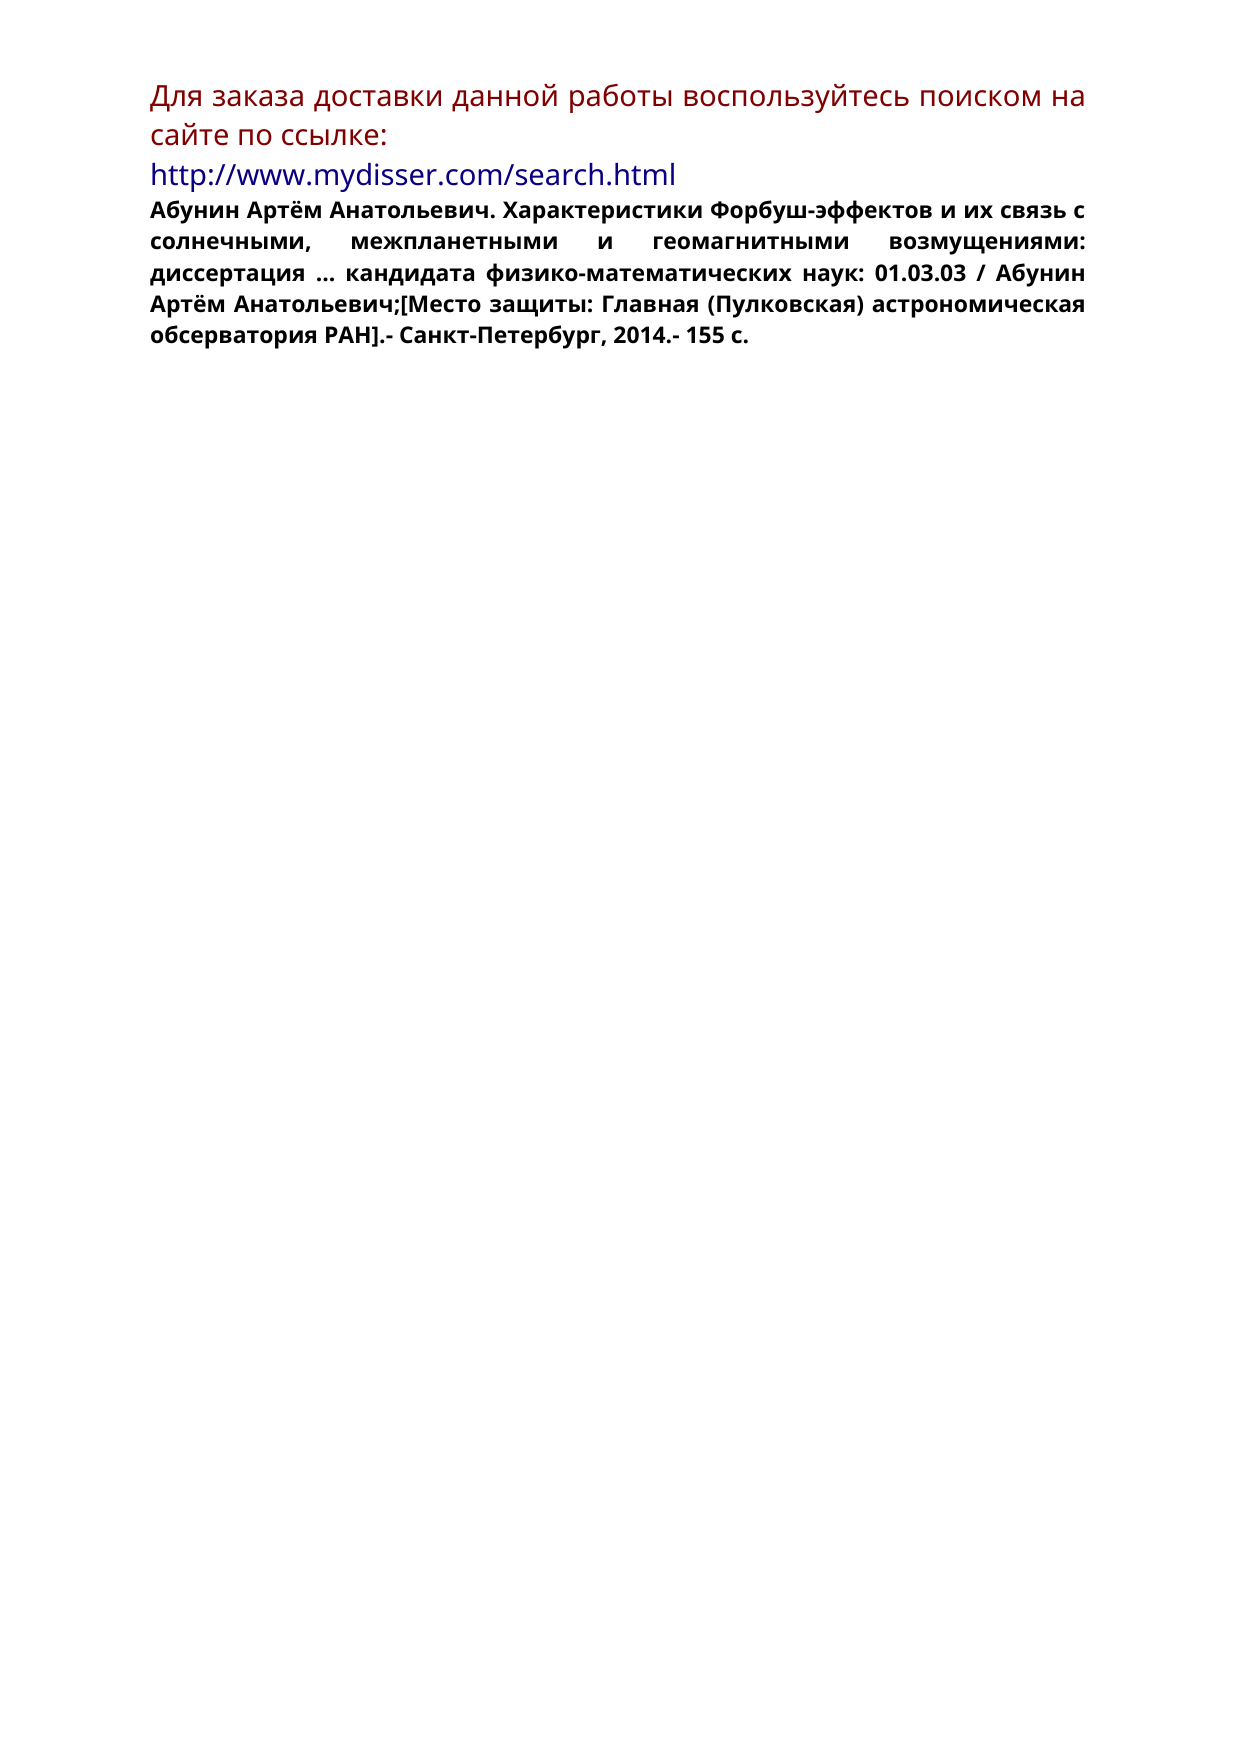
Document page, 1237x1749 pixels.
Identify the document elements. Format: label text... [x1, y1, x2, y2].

text Абунин Артём Анатольевич. Характеристики Форбуш-эффектов и их связь с солнечными, межпланетными и геомагнитными возмущениями: диссертация ... кандидата физико-математических наук: 01.03.03 / Абунин Артём Анатольевич;[Место защиты: Главная (Пулковская) астрономическая обсерватория РАН].- Санкт-Петербург, 2014.- 155 с. [150, 194, 1086, 350]
